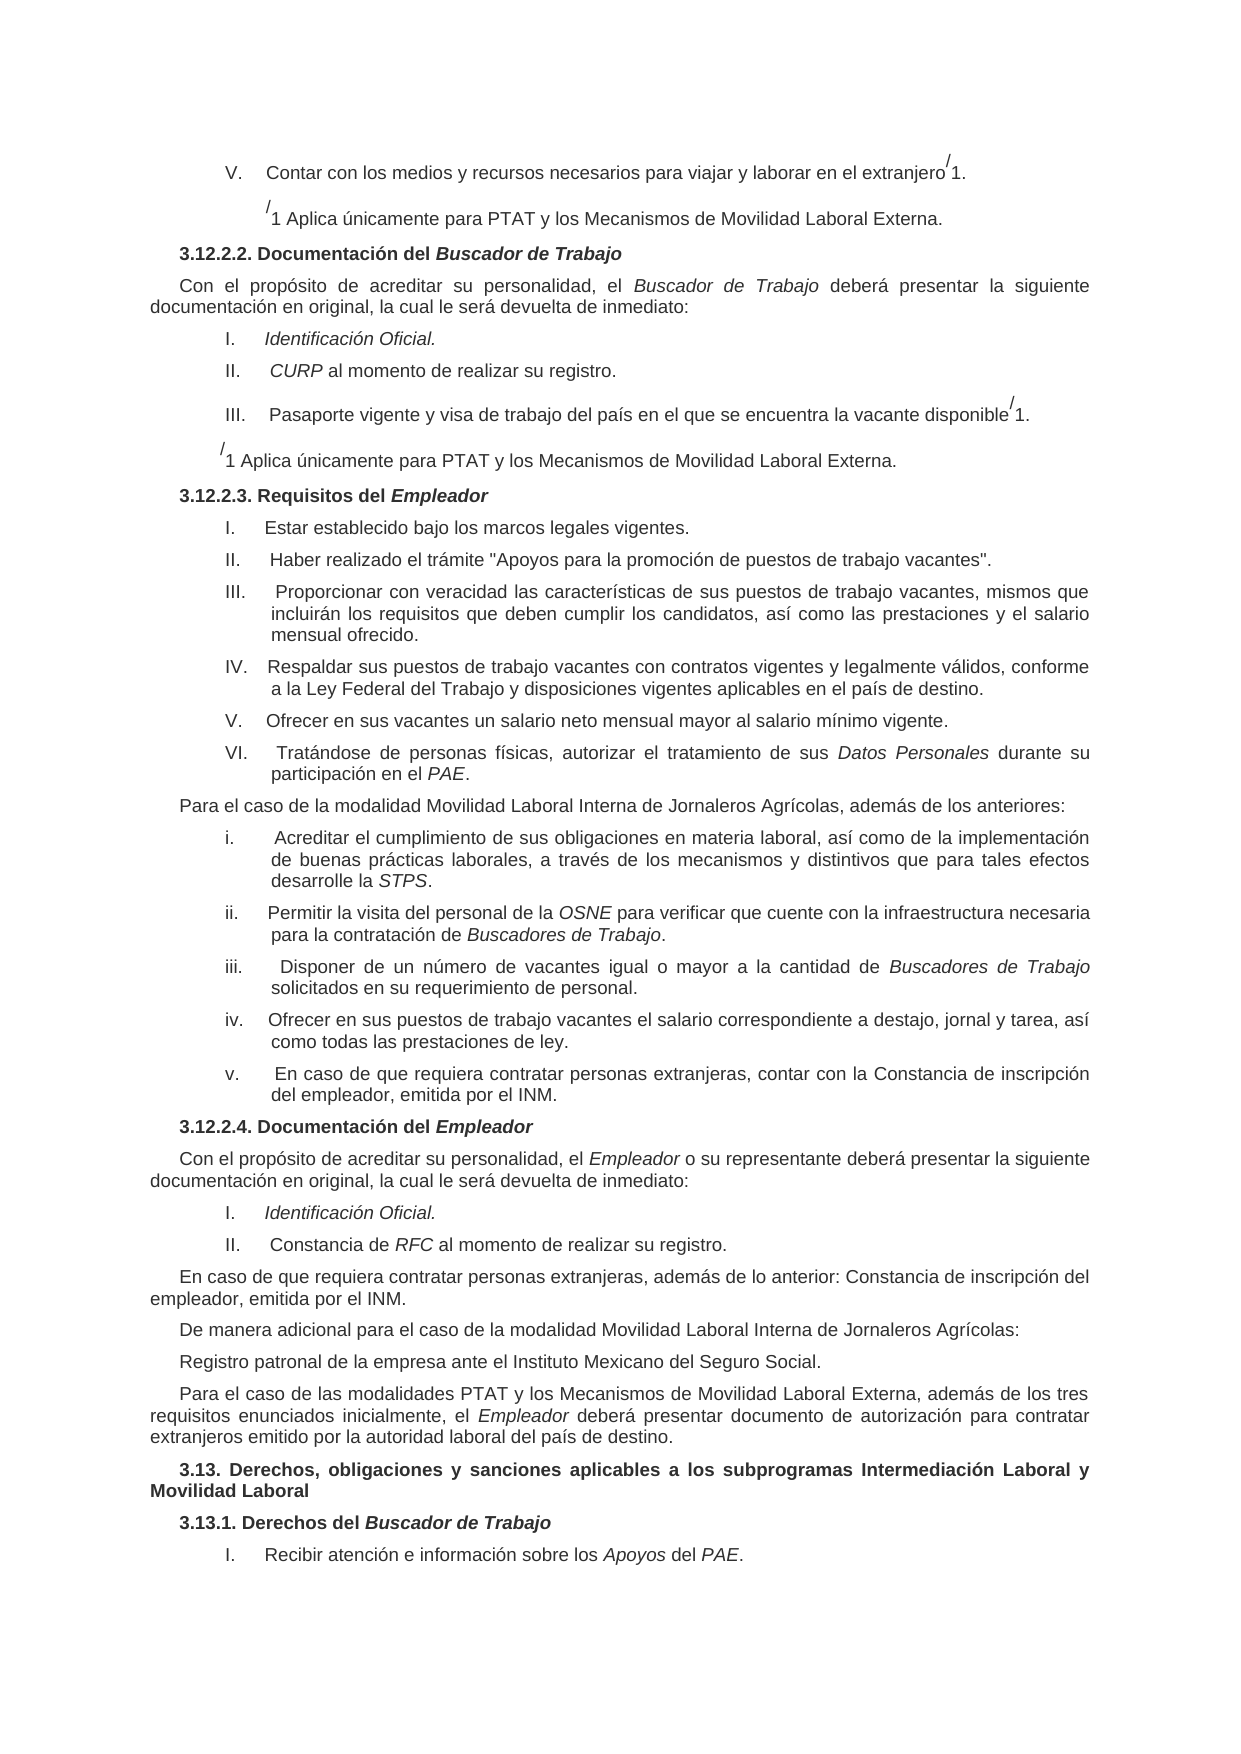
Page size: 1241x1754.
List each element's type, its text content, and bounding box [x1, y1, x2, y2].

text 3.12.2.3. Requisitos del Empleador [150, 485, 1090, 506]
text VI. Tratándose de personas físicas, autorizar el tratamiento de sus Datos Personales durante su participación en el PAE. [225, 741, 1090, 784]
text v. En caso de que requiera contratar personas extranjeras, contar con la Constancia de inscripción del empleador, emitida por el INM. [225, 1063, 1090, 1106]
text I. Identificación Oficial. [225, 1202, 1090, 1223]
text Registro patronal de la empresa ante el Instituto Mexicano del Seguro Social. [150, 1351, 1090, 1373]
text V. Contar con los medios y recursos necesarios para viajar y laborar en el extranjero/1. [225, 150, 1090, 186]
text I. Estar establecido bajo los marcos legales vigentes. [225, 517, 1090, 538]
text III. Pasaporte vigente y visa de trabajo del país en el que se encuentra la vacante disponible/1. [225, 392, 1090, 428]
text iv. Ofrecer en sus puestos de trabajo vacantes el salario correspondiente a destajo, jornal y tarea, así como todas las prestaciones de ley. [225, 1009, 1090, 1052]
text Con el propósito de acreditar su personalidad, el Buscador de Trabajo deberá presentar la siguiente documentación en original, la cual le será devuelta de inmediato: [150, 275, 1090, 318]
text De manera adicional para el caso de la modalidad Movilidad Laboral Interna de Jornaleros Agrícolas: [150, 1319, 1090, 1341]
text Con el propósito de acreditar su personalidad, el Empleador o su representante deberá presentar la siguiente documentación en original, la cual le será devuelta de inmediato: [150, 1148, 1090, 1191]
text /1 Aplica únicamente para PTAT y los Mecanismos de Movilidad Laboral Externa. [150, 438, 1090, 474]
text Para el caso de la modalidad Movilidad Laboral Interna de Jornaleros Agrícolas, además de los anteriores: [150, 795, 1090, 817]
text i. Acreditar el cumplimiento de sus obligaciones en materia laboral, así como de la implementación de buenas prácticas laborales, a través de los mecanismos y distintivos que para tales efectos desarrolle la STPS. [225, 827, 1090, 892]
text II. Haber realizado el trámite "Apoyos para la promoción de puestos de trabajo vacantes". [225, 549, 1090, 570]
text ii. Permitir la visita del personal de la OSNE para verificar que cuente con la infraestructura necesaria para la contratación de Buscadores de Trabajo. [225, 902, 1090, 945]
text I. Recibir atención e información sobre los Apoyos del PAE. [225, 1544, 1090, 1565]
text II. CURP al momento de realizar su registro. [225, 360, 1090, 382]
text Para el caso de las modalidades PTAT y los Mecanismos de Movilidad Laboral Externa, además de los tres requisitos enunciados inicialmente, el Empleador deberá presentar documento de autorización para contratar extranjeros emitido por la autoridad laboral del país de destino. [150, 1383, 1090, 1448]
text III. Proporcionar con veracidad las características de sus puestos de trabajo vacantes, mismos que incluirán los requisitos que deben cumplir los candidatos, así como las prestaciones y el salario mensual ofrecido. [225, 581, 1090, 646]
text 3.13. Derechos, obligaciones y sanciones aplicables a los subprogramas Intermediación Laboral y Movilidad Laboral [150, 1458, 1090, 1501]
text IV. Respaldar sus puestos de trabajo vacantes con contratos vigentes y legalmente válidos, conforme a la Ley Federal del Trabajo y disposiciones vigentes aplicables en el país de destino. [225, 656, 1090, 699]
text I. Identificación Oficial. [225, 328, 1090, 350]
text 3.13.1. Derechos del Buscador de Trabajo [150, 1512, 1090, 1533]
text En caso de que requiera contratar personas extranjeras, además de lo anterior: Constancia de inscripción del empleador, emitida por el INM. [150, 1266, 1090, 1309]
text V. Ofrecer en sus vacantes un salario neto mensual mayor al salario mínimo vigente. [225, 709, 1090, 731]
text iii. Disponer de un número de vacantes igual o mayor a la cantidad de Buscadores de Trabajo solicitados en su requerimiento de personal. [225, 956, 1090, 999]
text 3.12.2.4. Documentación del Empleador [150, 1116, 1090, 1138]
text II. Constancia de RFC al momento de realizar su registro. [225, 1234, 1090, 1255]
text /1 Aplica únicamente para PTAT y los Mecanismos de Movilidad Laboral Externa. [225, 196, 1090, 232]
text 3.12.2.2. Documentación del Buscador de Trabajo [150, 243, 1090, 264]
